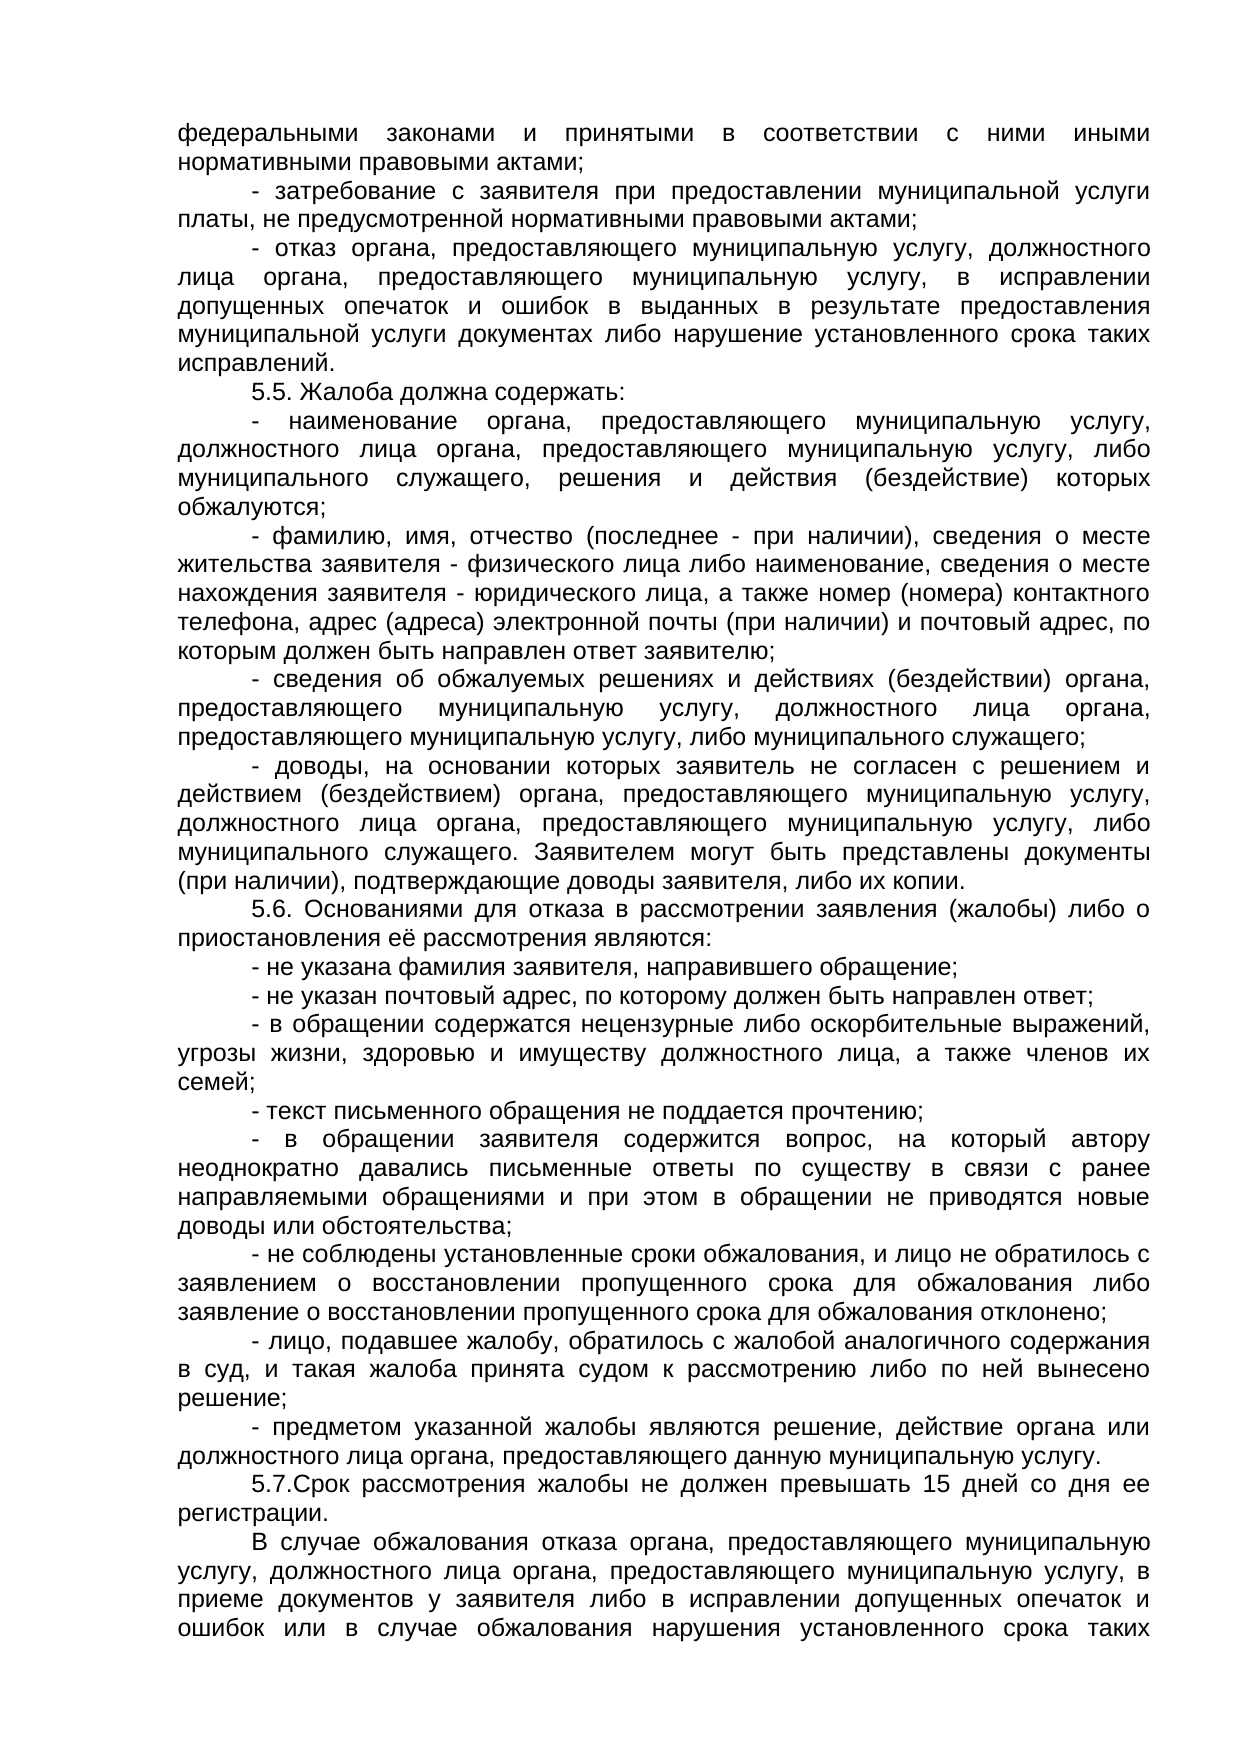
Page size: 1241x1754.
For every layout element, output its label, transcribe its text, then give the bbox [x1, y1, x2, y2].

text - в обращении содержатся нецензурные либо оскорбительные выражений, угрозы жизни, здоровью и имуществу должностного лица, а также членов их семей; [177, 1009, 1152, 1096]
text 5.6. Основаниями для отказа в рассмотрении заявления (жалобы) либо о приостановления её рассмотрения являются: [177, 894, 1152, 952]
text - отказ органа, предоставляющего муниципальную услугу, должностного лица органа, предоставляющего муниципальную услугу, в исправлении допущенных опечаток и ошибок в выданных в результате предоставления муниципальной услуги документах либо нарушение установленного срока таких исправлений. [177, 233, 1152, 377]
text 5.5. Жалоба должна содержать: [177, 377, 1152, 406]
text - не соблюдены установленные сроки обжалования, и лицо не обратилось с заявлением о восстановлении пропущенного срока для обжалования либо заявление о восстановлении пропущенного срока для обжалования отклонено; [177, 1239, 1152, 1326]
text - не указан почтовый адрес, по которому должен быть направлен ответ; [177, 981, 1152, 1009]
text - предметом указанной жалобы являются решение, действие органа или должностного лица органа, предоставляющего данную муниципальную услугу. [177, 1412, 1152, 1469]
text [177, 1527, 1152, 1642]
text - затребование с заявителя при предоставлении муниципальной услуги платы, не предусмотренной нормативными правовыми актами; [177, 176, 1152, 233]
text - наименование органа, предоставляющего муниципальную услугу, должностного лица органа, предоставляющего муниципальную услугу, либо муниципального служащего, решения и действия (бездействие) которых обжалуются; [177, 406, 1152, 521]
text - сведения об обжалуемых решениях и действиях (бездействии) органа, предоставляющего муниципальную услугу, должностного лица органа, предоставляющего муниципальную услугу, либо муниципального служащего; [177, 664, 1152, 751]
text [177, 118, 1152, 176]
text - лицо, подавшее жалобу, обратилось с жалобой аналогичного содержания в суд, и такая жалоба принята судом к рассмотрению либо по ней вынесено решение; [177, 1326, 1152, 1412]
text - не указана фамилия заявителя, направившего обращение; [177, 952, 1152, 981]
text - фамилию, имя, отчество (последнее - при наличии), сведения о месте жительства заявителя - физического лица либо наименование, сведения о месте нахождения заявителя - юридического лица, а также номер (номера) контактного телефона, адрес (адреса) электронной почты (при наличии) и почтовый адрес, по которым должен быть направлен ответ заявителю; [177, 521, 1152, 664]
text - текст письменного обращения не поддается прочтению; [177, 1096, 1152, 1124]
text 5.7.Срок рассмотрения жалобы не должен превышать 15 дней со дня ее регистрации. [177, 1469, 1152, 1527]
text - в обращении заявителя содержится вопрос, на который автору неоднократно давались письменные ответы по существу в связи с ранее направляемыми обращениями и при этом в обращении не приводятся новые доводы или обстоятельства; [177, 1124, 1152, 1239]
text - доводы, на основании которых заявитель не согласен с решением и действием (бездействием) органа, предоставляющего муниципальную услугу, должностного лица органа, предоставляющего муниципальную услугу, либо муниципального служащего. Заявителем могут быть представлены документы (при наличии), подтверждающие доводы заявителя, либо их копии. [177, 751, 1152, 894]
